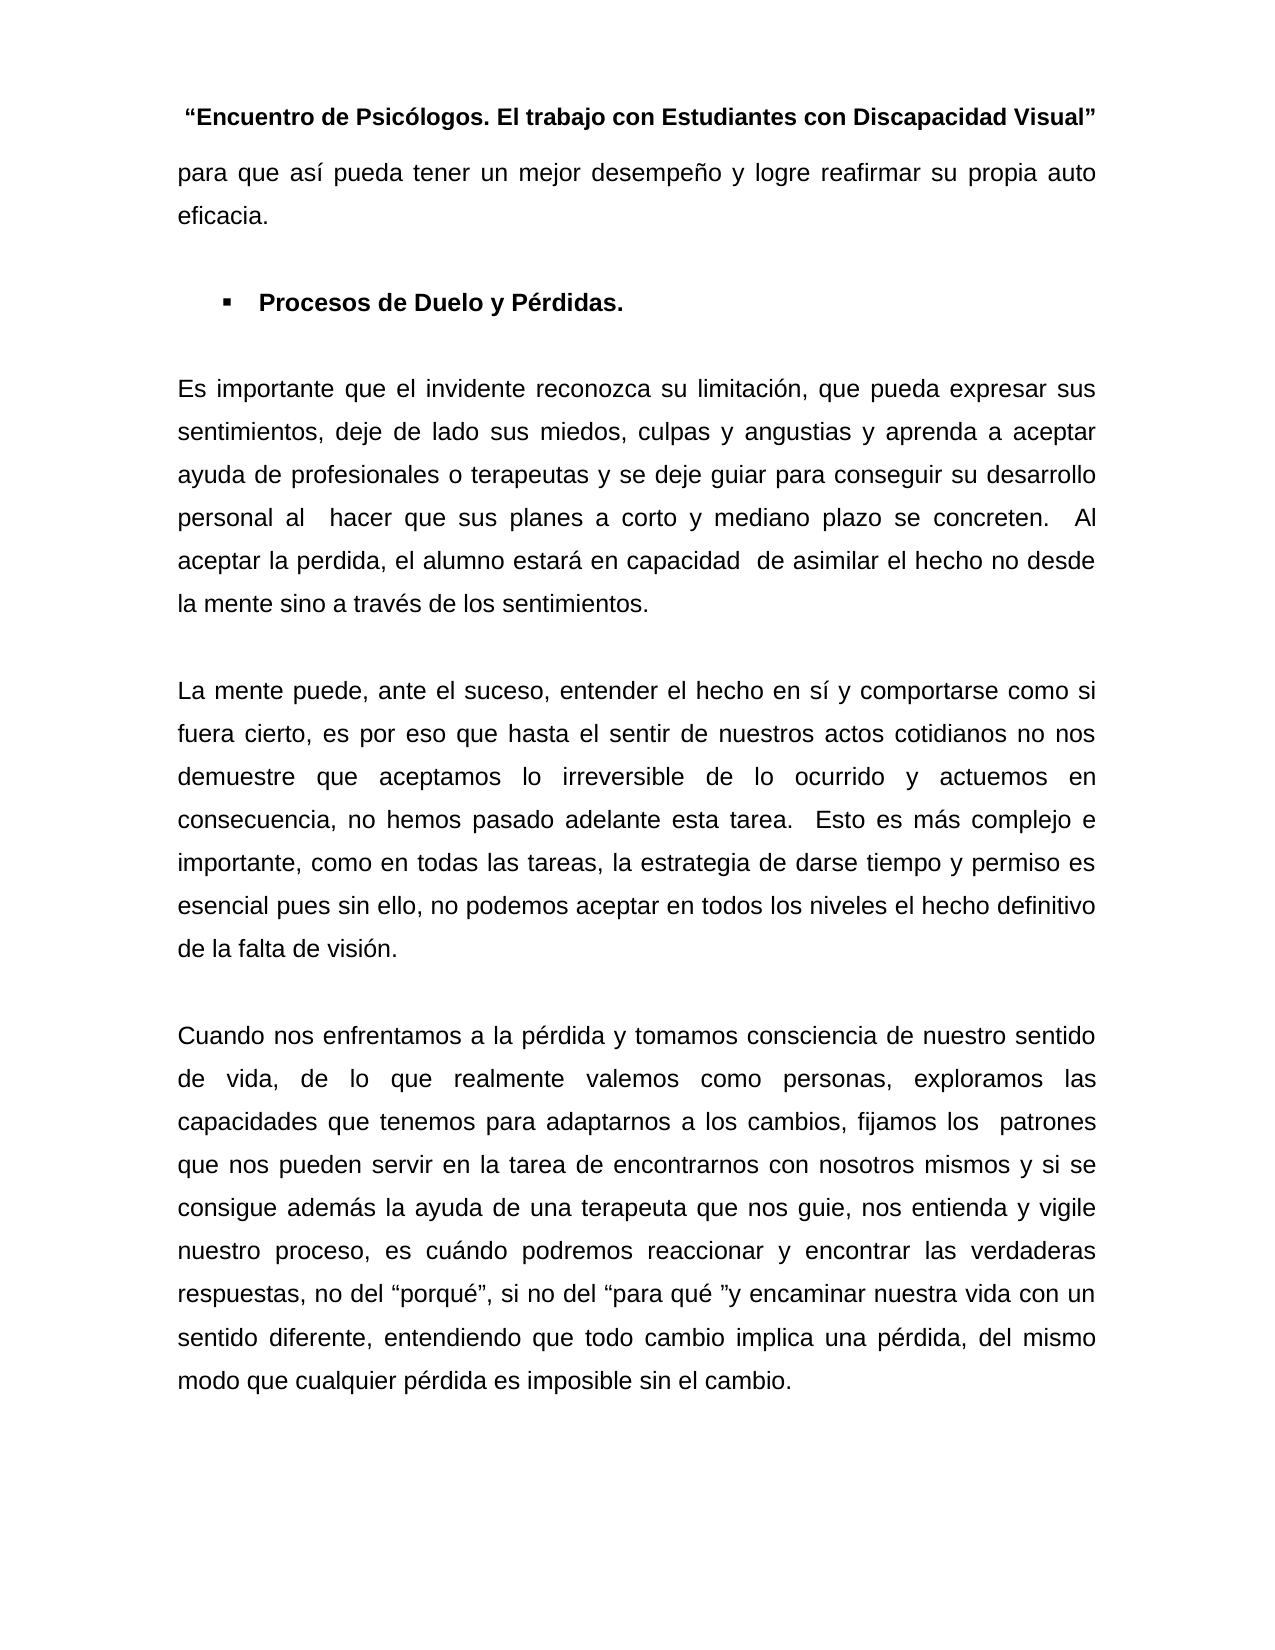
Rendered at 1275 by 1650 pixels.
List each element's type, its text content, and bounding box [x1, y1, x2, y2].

text Es importante que el invidente reconozca su limitación, que pueda expresar sus sentimientos, deje de lado sus miedos, culpas y angustias y aprenda a aceptar ayuda de profesionales o terapeutas y se deje guiar para conseguir su desarrollo personal al hacer que sus planes a corto y mediano plazo se concreten. Al aceptar la perdida, el alumno estará en capacidad de asimilar el hecho no desde la mente sino a través de los sentimientos. [177, 374, 1098, 618]
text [177, 158, 1098, 230]
text Cuando nos enfrentamos a la pérdida y tomamos consciencia de nuestro sentido de vida, de lo que realmente valemos como personas, exploramos las capacidades que tenemos para adaptarnos a los cambios, fijamos los patrones que nos pueden servir en la tarea de encontrarnos con nosotros mismos y si se consigue además la ayuda de una terapeuta que nos guie, nos entienda y vigile nuestro proceso, es cuándo podremos reaccionar y encontrar las verdaderas respuestas, no del “porqué”, si no del “para qué ”y encaminar nuestra vida con un sentido diferente, entendiendo que todo cambio implica una pérdida, del mismo modo que cualquier pérdida es imposible sin el cambio. [177, 1021, 1098, 1394]
list Procesos de Duelo y Pérdidas. [221, 287, 1098, 316]
text La mente puede, ante el suceso, entender el hecho en sí y comportarse como si fuera cierto, es por eso que hasta el sentir de nuestros actos cotidianos no nos demuestre que aceptamos lo irreversible de lo ocurrido y actuemos en consecuencia, no hemos pasado adelante esta tarea. Esto es más complejo e importante, como en todas las tareas, la estrategia de darse tiempo y permiso es esencial pues sin ello, no podemos aceptar en todos los niveles el hecho definitivo de la falta de visión. [177, 676, 1098, 963]
